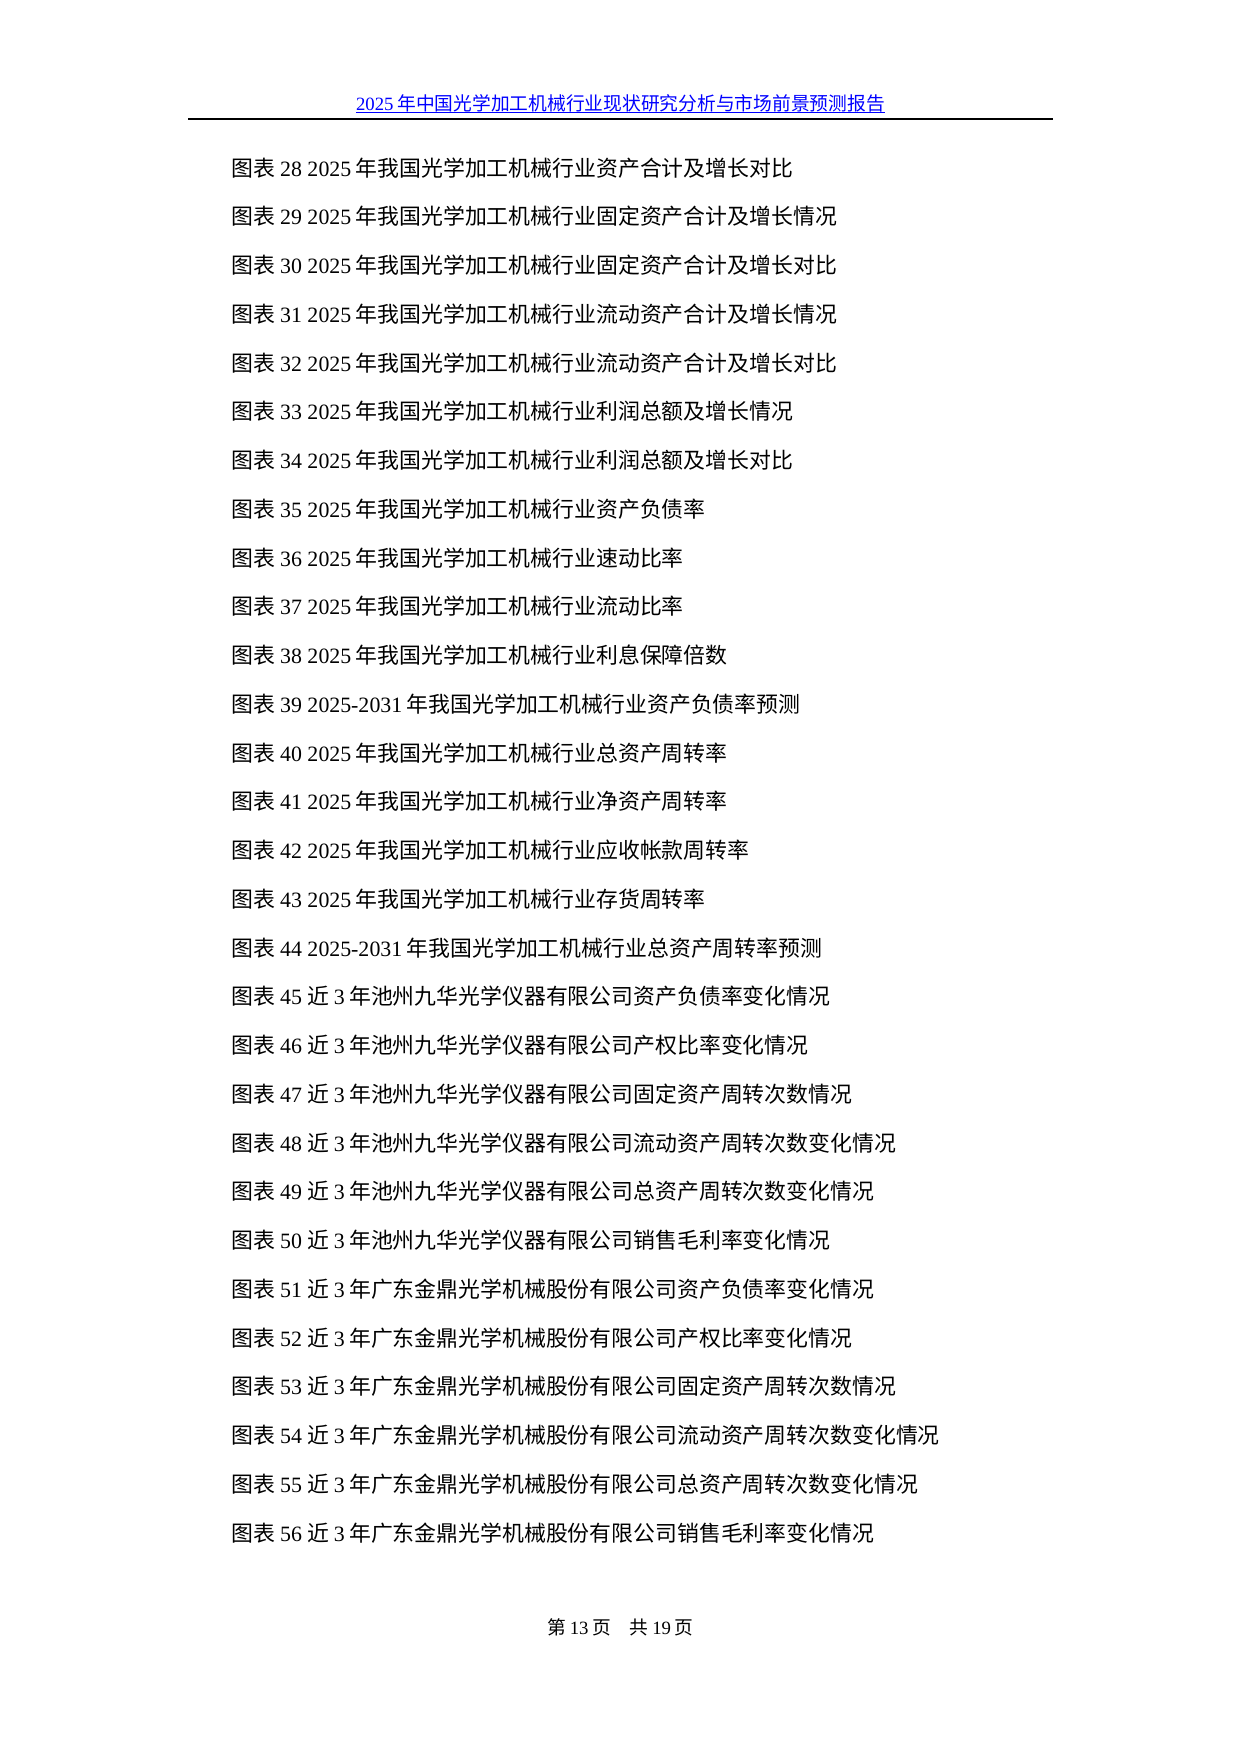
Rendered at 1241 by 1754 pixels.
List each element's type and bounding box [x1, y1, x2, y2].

text [187, 150, 1053, 1548]
